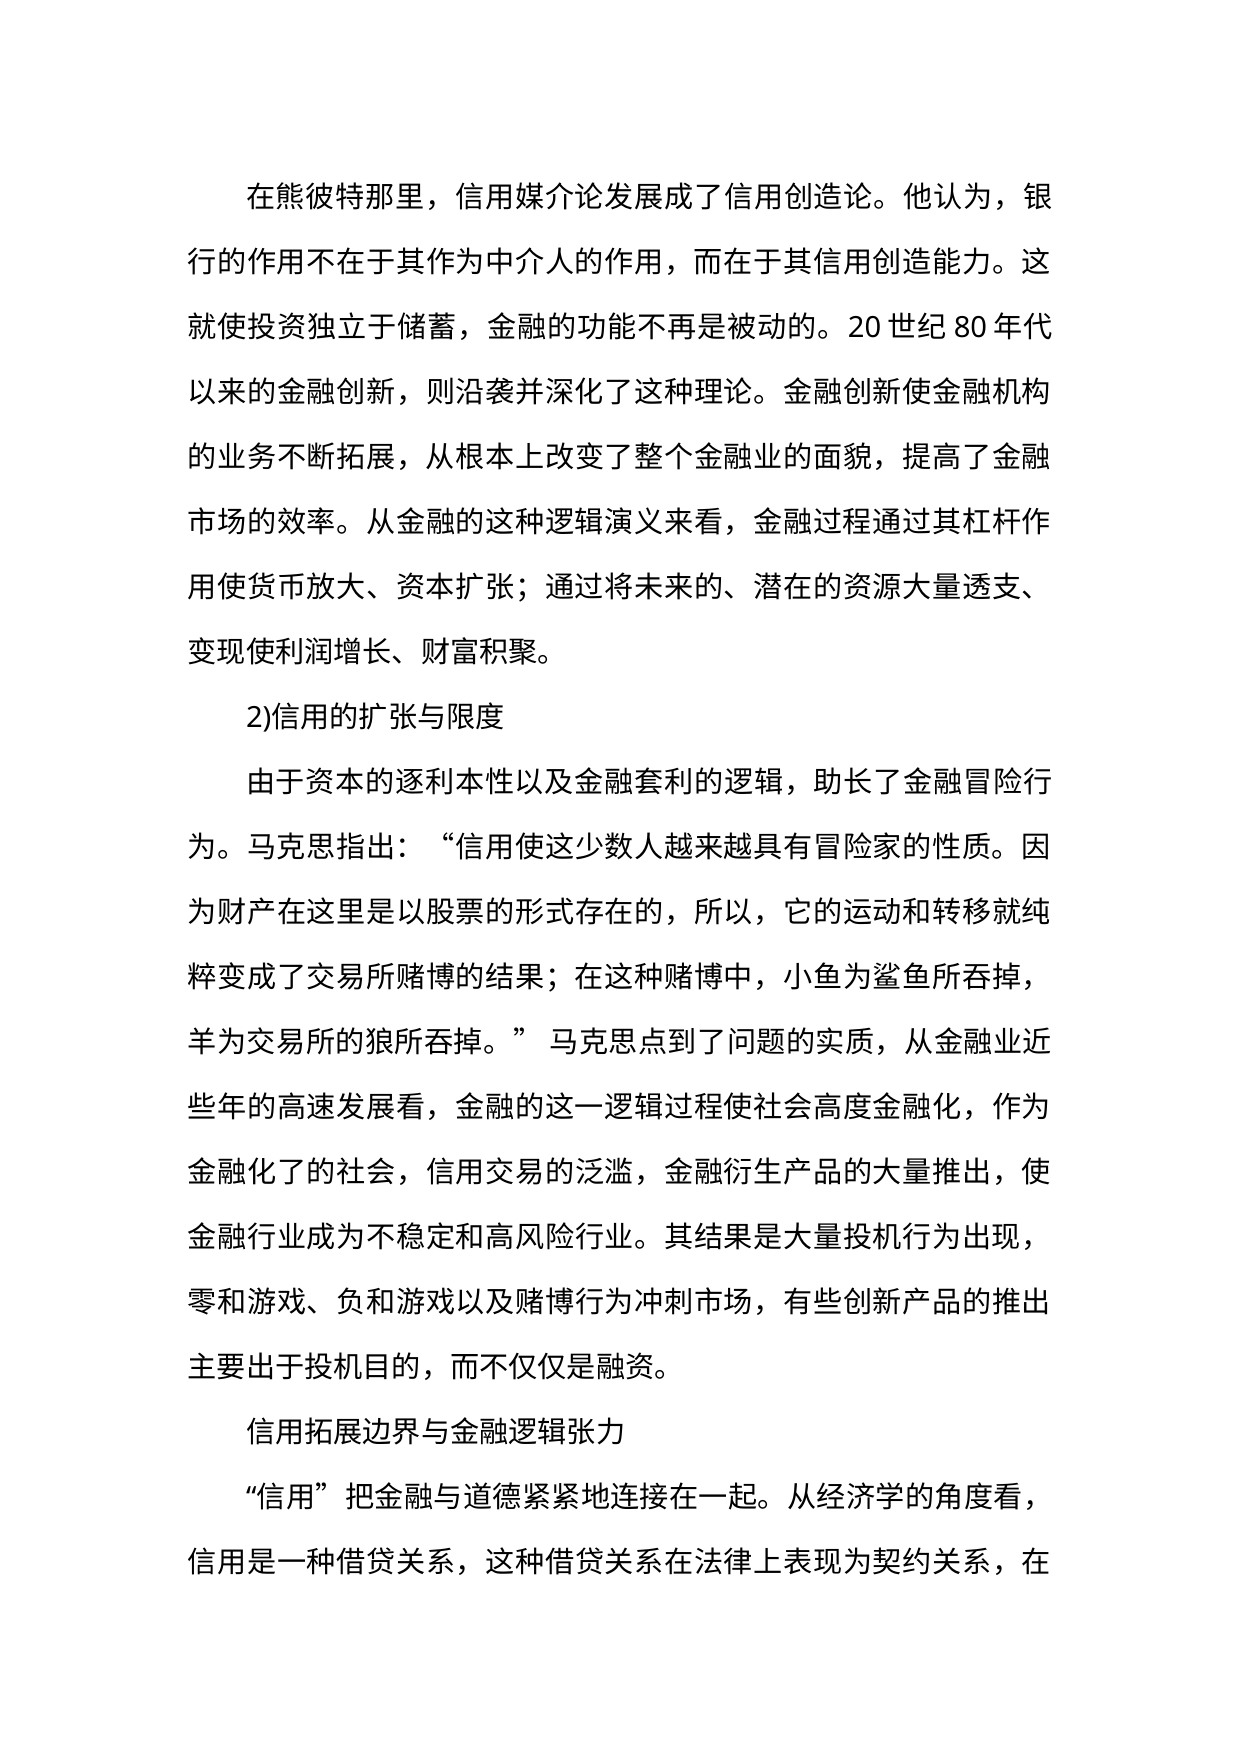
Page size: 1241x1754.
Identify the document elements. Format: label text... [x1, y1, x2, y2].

text 信用拓展边界与金融逻辑张力 [187, 1397, 1053, 1462]
text 2)信用的扩张与限度 [187, 682, 1053, 747]
text 由于资本的逐利本性以及金融套利的逻辑，助长了金融冒险行为。马克思指出：“信用使这少数人越来越具有冒险家的性质。因为财产在这里是以股票的形式存在的，所以，它的运动和转移就纯粹变成了交易所赌博的结果；在这种赌博中，小鱼为鲨鱼所吞掉，羊为交易所的狼所吞掉。” 马克思点到了问题的实质，从金融业近些年的高速发展看，金融的这一逻辑过程使社会高度金融化，作为金融化了的社会，信用交易的泛滥，金融衍生产品的大量推出，使金融行业成为不稳定和高风险行业。其结果是大量投机行为出现，零和游戏、负和游戏以及赌博行为冲刺市场，有些创新产品的推出主要出于投机目的，而不仅仅是融资。 [187, 747, 1053, 1397]
text 在熊彼特那里，信用媒介论发展成了信用创造论。他认为，银行的作用不在于其作为中介人的作用，而在于其信用创造能力。这就使投资独立于储蓄，金融的功能不再是被动的。20世纪80年代以来的金融创新，则沿袭并深化了这种理论。金融创新使金融机构的业务不断拓展，从根本上改变了整个金融业的面貌，提高了金融市场的效率。从金融的这种逻辑演义来看，金融过程通过其杠杆作用使货币放大、资本扩张；通过将未来的、潜在的资源大量透支、变现使利润增长、财富积聚。 [187, 162, 1053, 682]
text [187, 1462, 1053, 1592]
